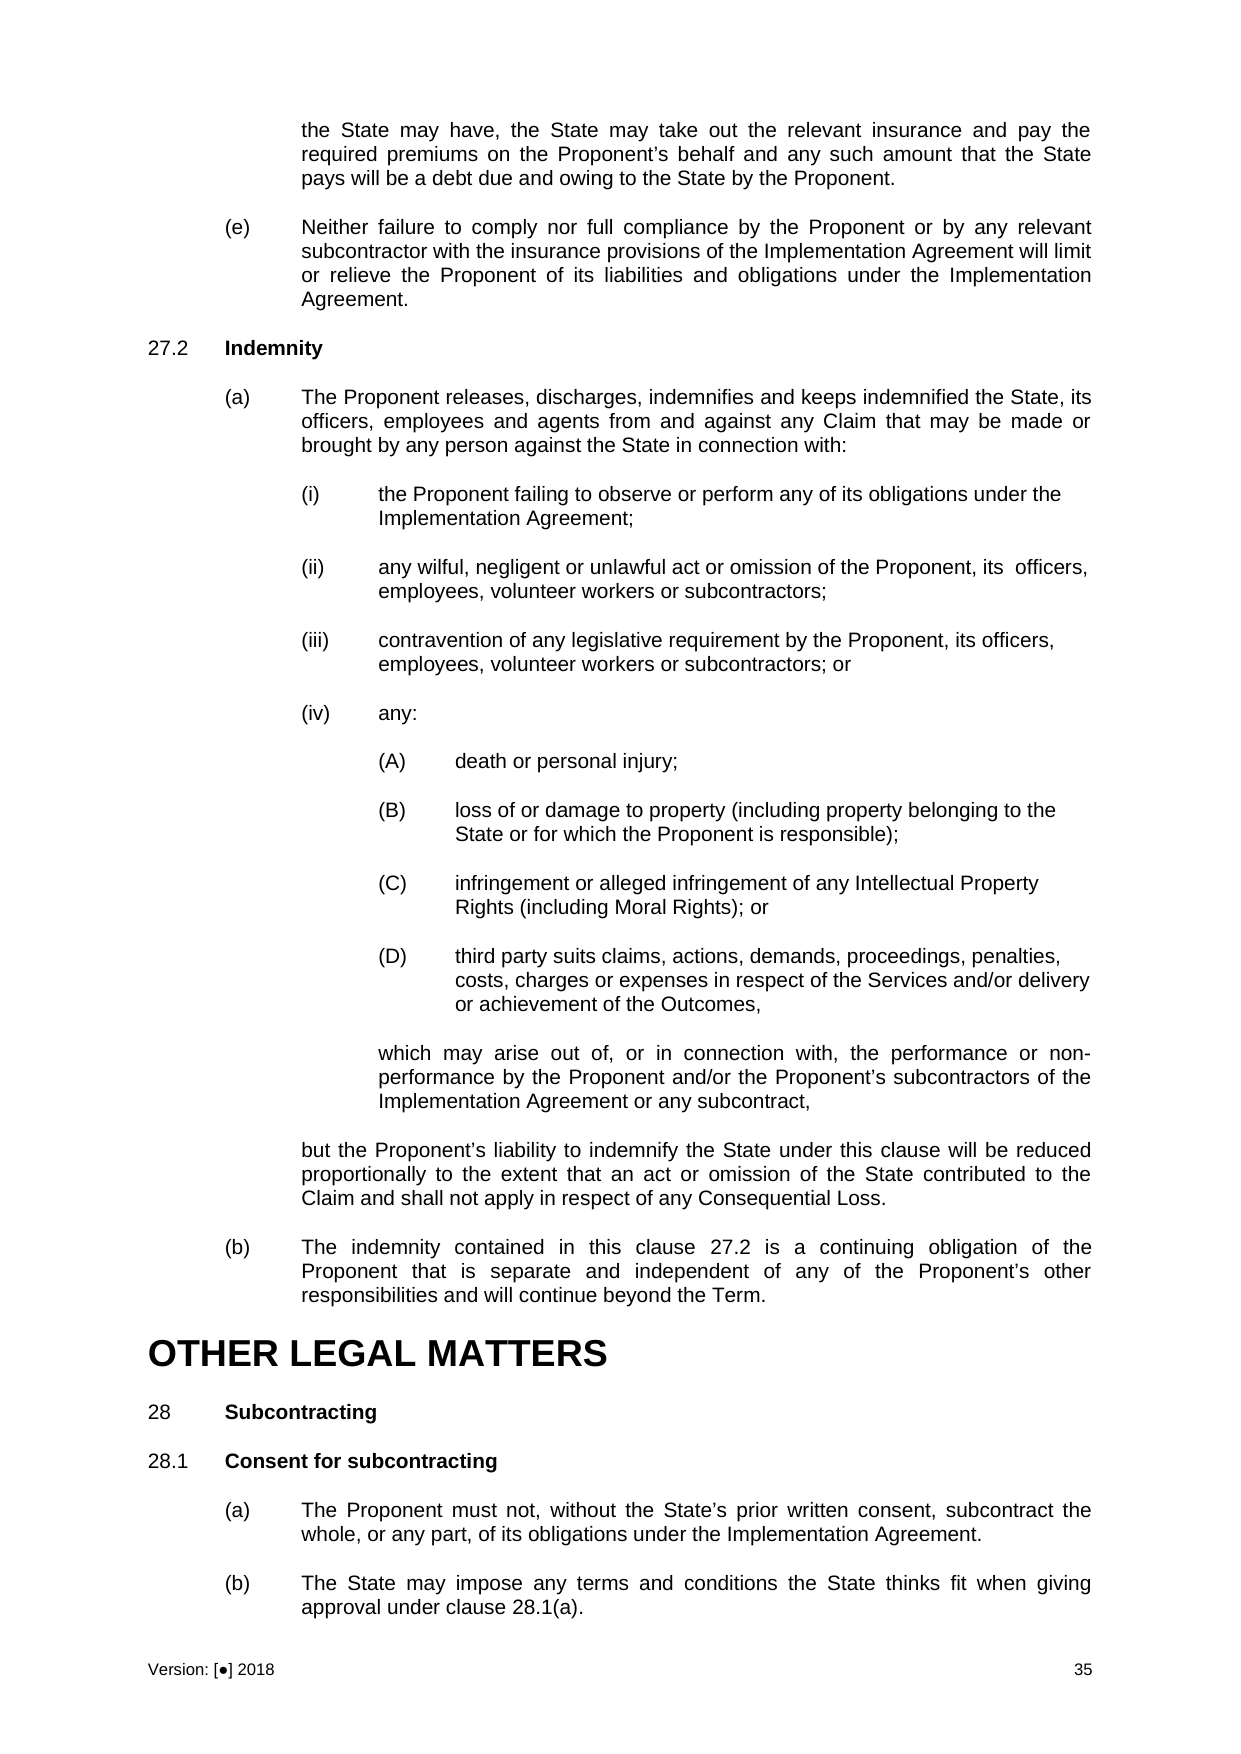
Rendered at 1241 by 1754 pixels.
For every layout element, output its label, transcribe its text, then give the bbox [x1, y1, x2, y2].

subtitle third party suits claims, actions, demands, proceedings, penalties, costs, charges or expenses in respect of the Services and/or delivery or achievement of the Outcomes, [378, 944, 1092, 1016]
subtitle which may arise out of, or in connection with, the performance or non-performance by the Proponent and/or the Proponent’s subcontractors of the Implementation Agreement or any subcontract, [378, 1041, 1092, 1113]
subtitle any wilful, negligent or unlawful act or omission of the Proponent, its officers, employees, volunteer workers or subcontractors; [301, 554, 1092, 602]
subtitle Consent for subcontracting [148, 1449, 1092, 1473]
subtitle the Proponent failing to observe or perform any of its obligations under the Implementation Agreement; [301, 482, 1092, 529]
text OTHER LEGAL MATTERS [148, 1332, 1092, 1375]
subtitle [224, 118, 1092, 190]
subtitle The Proponent releases, discharges, indemnifies and keeps indemnified the State, its officers, employees and agents from and against any Claim that may be made or brought by any person against the State in connection with: [224, 385, 1092, 457]
text but the Proponent’s liability to indemnify the State under this clause will be reduced proportionally to the extent that an act or omission of the State contributed to the Claim and shall not apply in respect of any Consequential Loss. [301, 1138, 1092, 1210]
subtitle The indemnity contained in this clause 27.2 is a continuing obligation of the Proponent that is separate and independent of any of the Proponent’s other responsibilities and will continue beyond the Term. [224, 1235, 1092, 1307]
subtitle Indemnity [148, 336, 1092, 360]
subtitle any: [301, 700, 1092, 724]
subtitle death or personal injury; [378, 749, 1092, 773]
subtitle The Proponent must not, without the State’s prior written consent, subcontract the whole, or any part, of its obligations under the Implementation Agreement. [224, 1498, 1092, 1546]
subtitle The State may impose any terms and conditions the State thinks fit when giving approval under clause 28.1(a). [224, 1571, 1092, 1618]
subtitle Neither failure to comply nor full compliance by the Proponent or by any relevant subcontractor with the insurance provisions of the Implementation Agreement will limit or relieve the Proponent of its liabilities and obligations under the Implementation Agreement. [224, 215, 1092, 311]
subtitle loss of or damage to property (including property belonging to the State or for which the Proponent is responsible); [378, 798, 1092, 846]
subtitle contravention of any legislative requirement by the Proponent, its officers, employees, volunteer workers or subcontractors; or [301, 627, 1092, 675]
subtitle Subcontracting [148, 1400, 1092, 1424]
subtitle infringement or alleged infringement of any Intellectual Property Rights (including Moral Rights); or [378, 871, 1092, 919]
